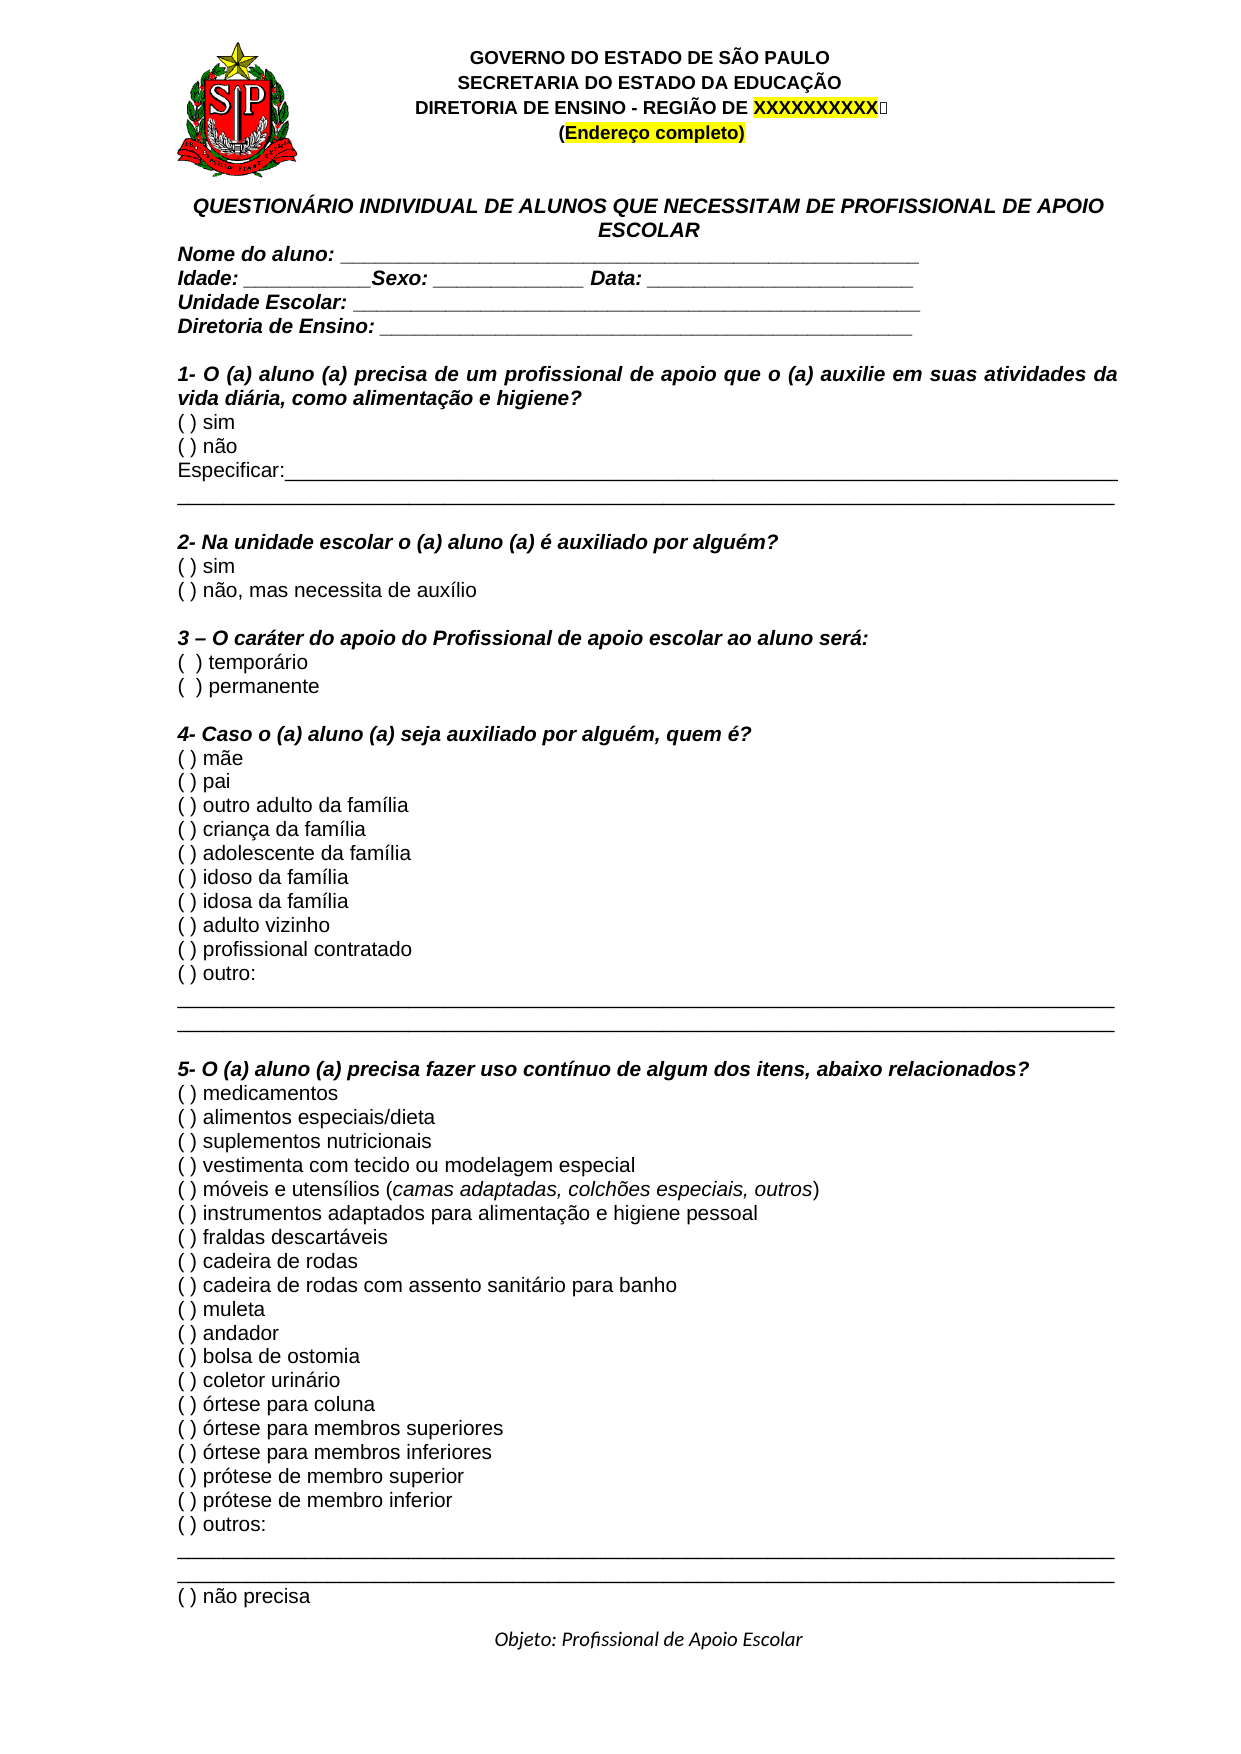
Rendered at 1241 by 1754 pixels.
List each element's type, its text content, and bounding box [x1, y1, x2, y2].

text ( ) órtese para membros inferiores [177, 1440, 1122, 1464]
text QUESTIONÁRIO INDIVIDUAL DE ALUNOS QUE NECESSITAM DE PROFISSIONAL DE APOIO ESCOLAR [177, 194, 1122, 242]
text ( ) permanente [177, 673, 1122, 697]
text ( ) sim [177, 410, 1122, 434]
text 3 – O caráter do apoio do Profissional de apoio escolar ao aluno será: [177, 626, 1122, 649]
text ( ) órtese para coluna [177, 1392, 1122, 1416]
text ( ) não, mas necessita de auxílio [177, 578, 1122, 602]
text ( ) coletor urinário [177, 1368, 1122, 1392]
text Nome do aluno: __________________________________________________ [177, 242, 1122, 266]
text ( ) sim [177, 554, 1122, 578]
text ( ) criança da família [177, 817, 1122, 841]
text ( ) não [177, 434, 1122, 458]
text ( ) prótese de membro inferior [177, 1488, 1122, 1512]
text Diretoria de Ensino: ______________________________________________ [177, 314, 1122, 338]
text ( ) mãe [177, 745, 1122, 769]
text ( ) adulto vizinho [177, 913, 1122, 937]
text 1- O (a) aluno (a) precisa de um profissional de apoio que o (a) auxilie em suas atividades da vida diária, como alimentação e higiene? [177, 362, 1122, 410]
text ( ) idosa da família [177, 889, 1122, 913]
text ( ) bolsa de ostomia [177, 1344, 1122, 1368]
text Unidade Escolar: _________________________________________________ [177, 290, 1122, 314]
text 4- Caso o (a) aluno (a) seja auxiliado por alguém, quem é? [177, 721, 1122, 745]
text ( ) não precisa [177, 1584, 1122, 1608]
text ( ) outros: __________________________________________________________________________________________________________________________________________________________________ [177, 1512, 1122, 1584]
text Especificar:_________________________________________________________________________________________________________________________________________________________ [177, 458, 1122, 506]
text ( ) fraldas descartáveis [177, 1224, 1122, 1248]
text ( ) vestimenta com tecido ou modelagem especial [177, 1153, 1122, 1177]
text ( ) pai [177, 769, 1122, 793]
text 5- O (a) aluno (a) precisa fazer uso contínuo de algum dos itens, abaixo relacionados? [177, 1057, 1122, 1081]
text ( ) instrumentos adaptados para alimentação e higiene pessoal [177, 1201, 1122, 1224]
text 2- Na unidade escolar o (a) aluno (a) é auxiliado por alguém? [177, 530, 1122, 554]
text Idade: ___________Sexo: _____________ Data: _______________________ [177, 266, 1122, 290]
text ( ) alimentos especiais/dieta [177, 1105, 1122, 1129]
text ( ) temporário [177, 649, 1122, 673]
text ( ) cadeira de rodas [177, 1248, 1122, 1272]
text ( ) cadeira de rodas com assento sanitário para banho [177, 1272, 1122, 1296]
text ( ) suplementos nutricionais [177, 1129, 1122, 1153]
text ( ) profissional contratado [177, 937, 1122, 961]
text ( ) adolescente da família [177, 841, 1122, 865]
text ( ) outro adulto da família [177, 793, 1122, 817]
text ( ) muleta [177, 1296, 1122, 1320]
text ( ) idoso da família [177, 865, 1122, 889]
text ( ) prótese de membro superior [177, 1464, 1122, 1488]
text ( ) móveis e utensílios (camas adaptadas, colchões especiais, outros) [177, 1177, 1122, 1201]
text ( ) andador [177, 1320, 1122, 1344]
picture [173, 41, 300, 179]
text ( ) órtese para membros superiores [177, 1416, 1122, 1440]
text ( ) medicamentos [177, 1081, 1122, 1105]
text ( ) outro: __________________________________________________________________________________________________________________________________________________________________ [177, 961, 1122, 1033]
